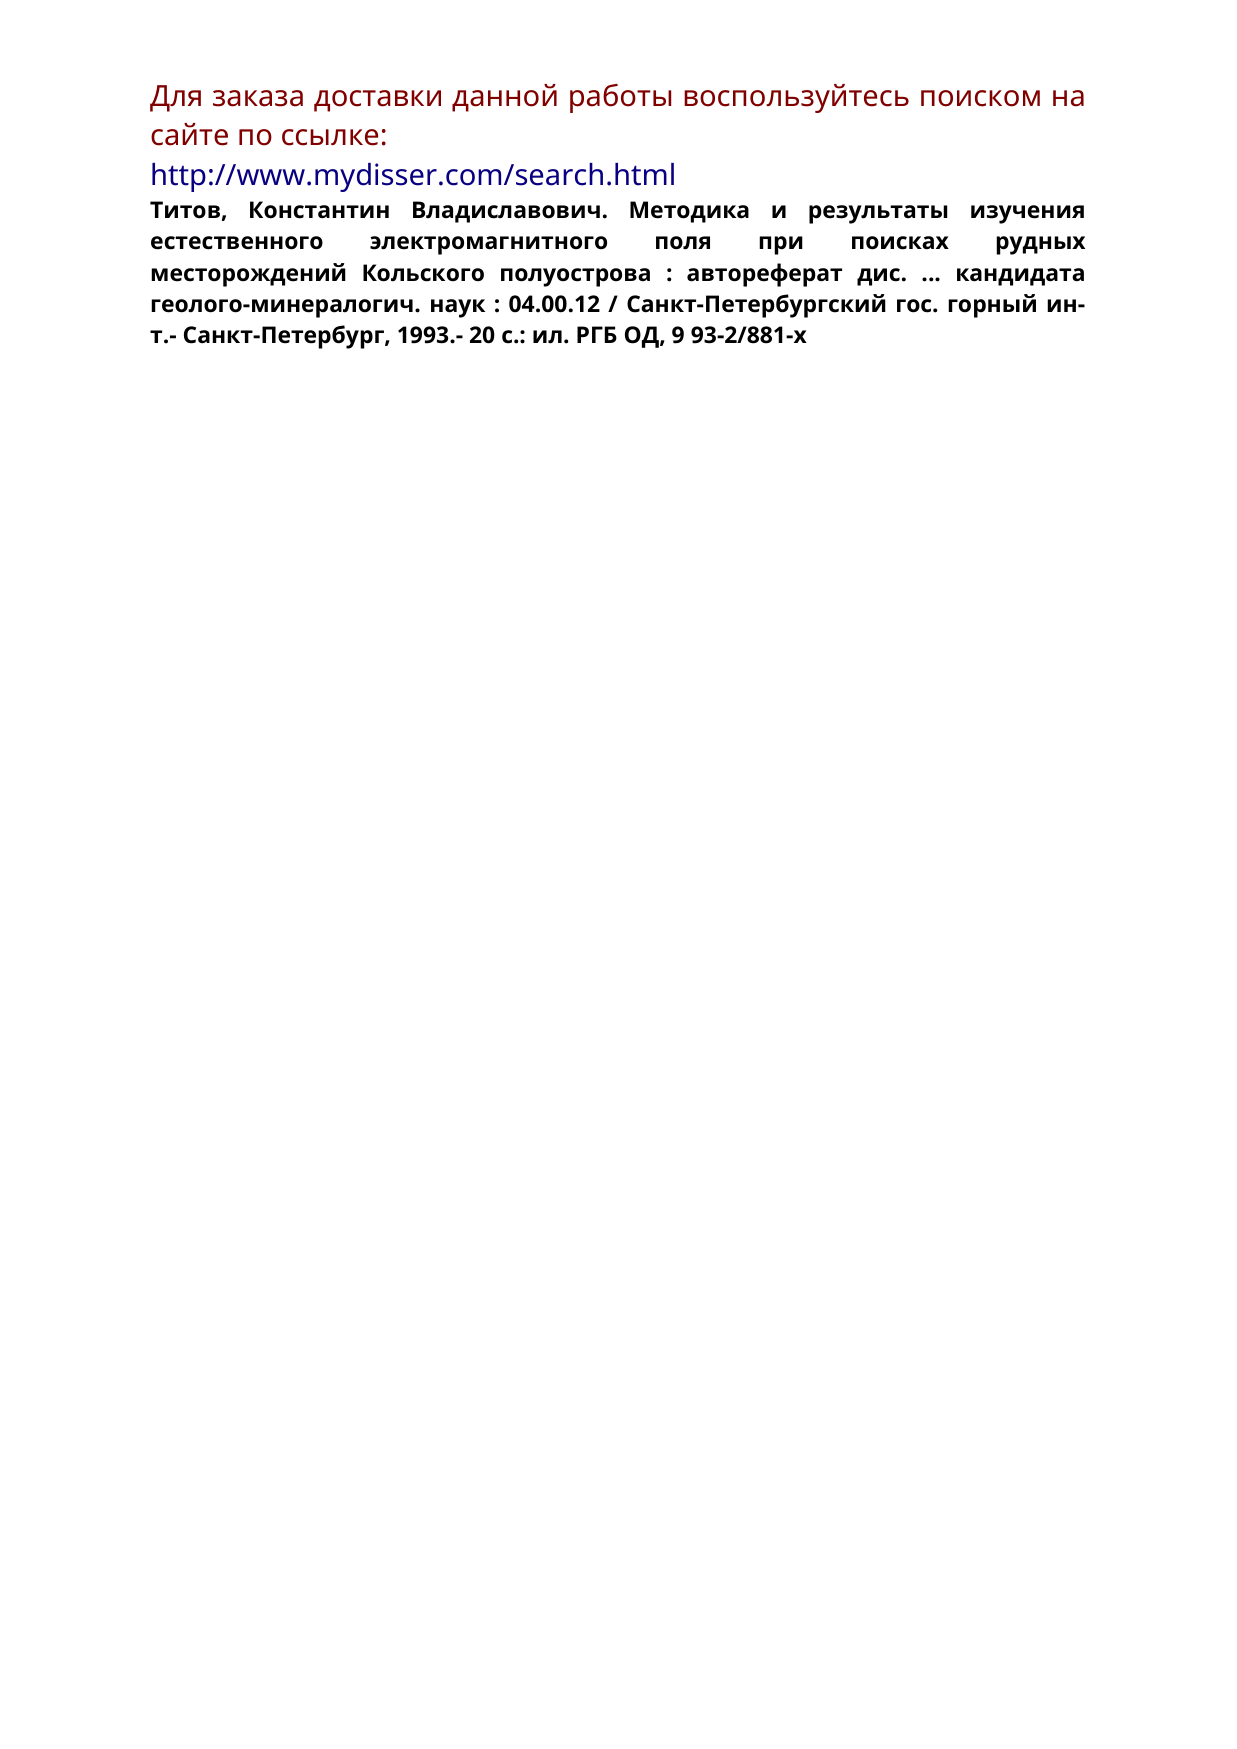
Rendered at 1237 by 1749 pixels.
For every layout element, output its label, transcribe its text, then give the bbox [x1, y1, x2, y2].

text Титов, Константин Владиславович. Методика и результаты изучения естественного электромагнитного поля при поисках рудных месторождений Кольского полуострова : автореферат дис. ... кандидата геолого-минералогич. наук : 04.00.12 / Санкт-Петербургский гос. горный ин-т.- Санкт-Петербург, 1993.- 20 с.: ил. РГБ ОД, 9 93-2/881-x [150, 194, 1086, 350]
